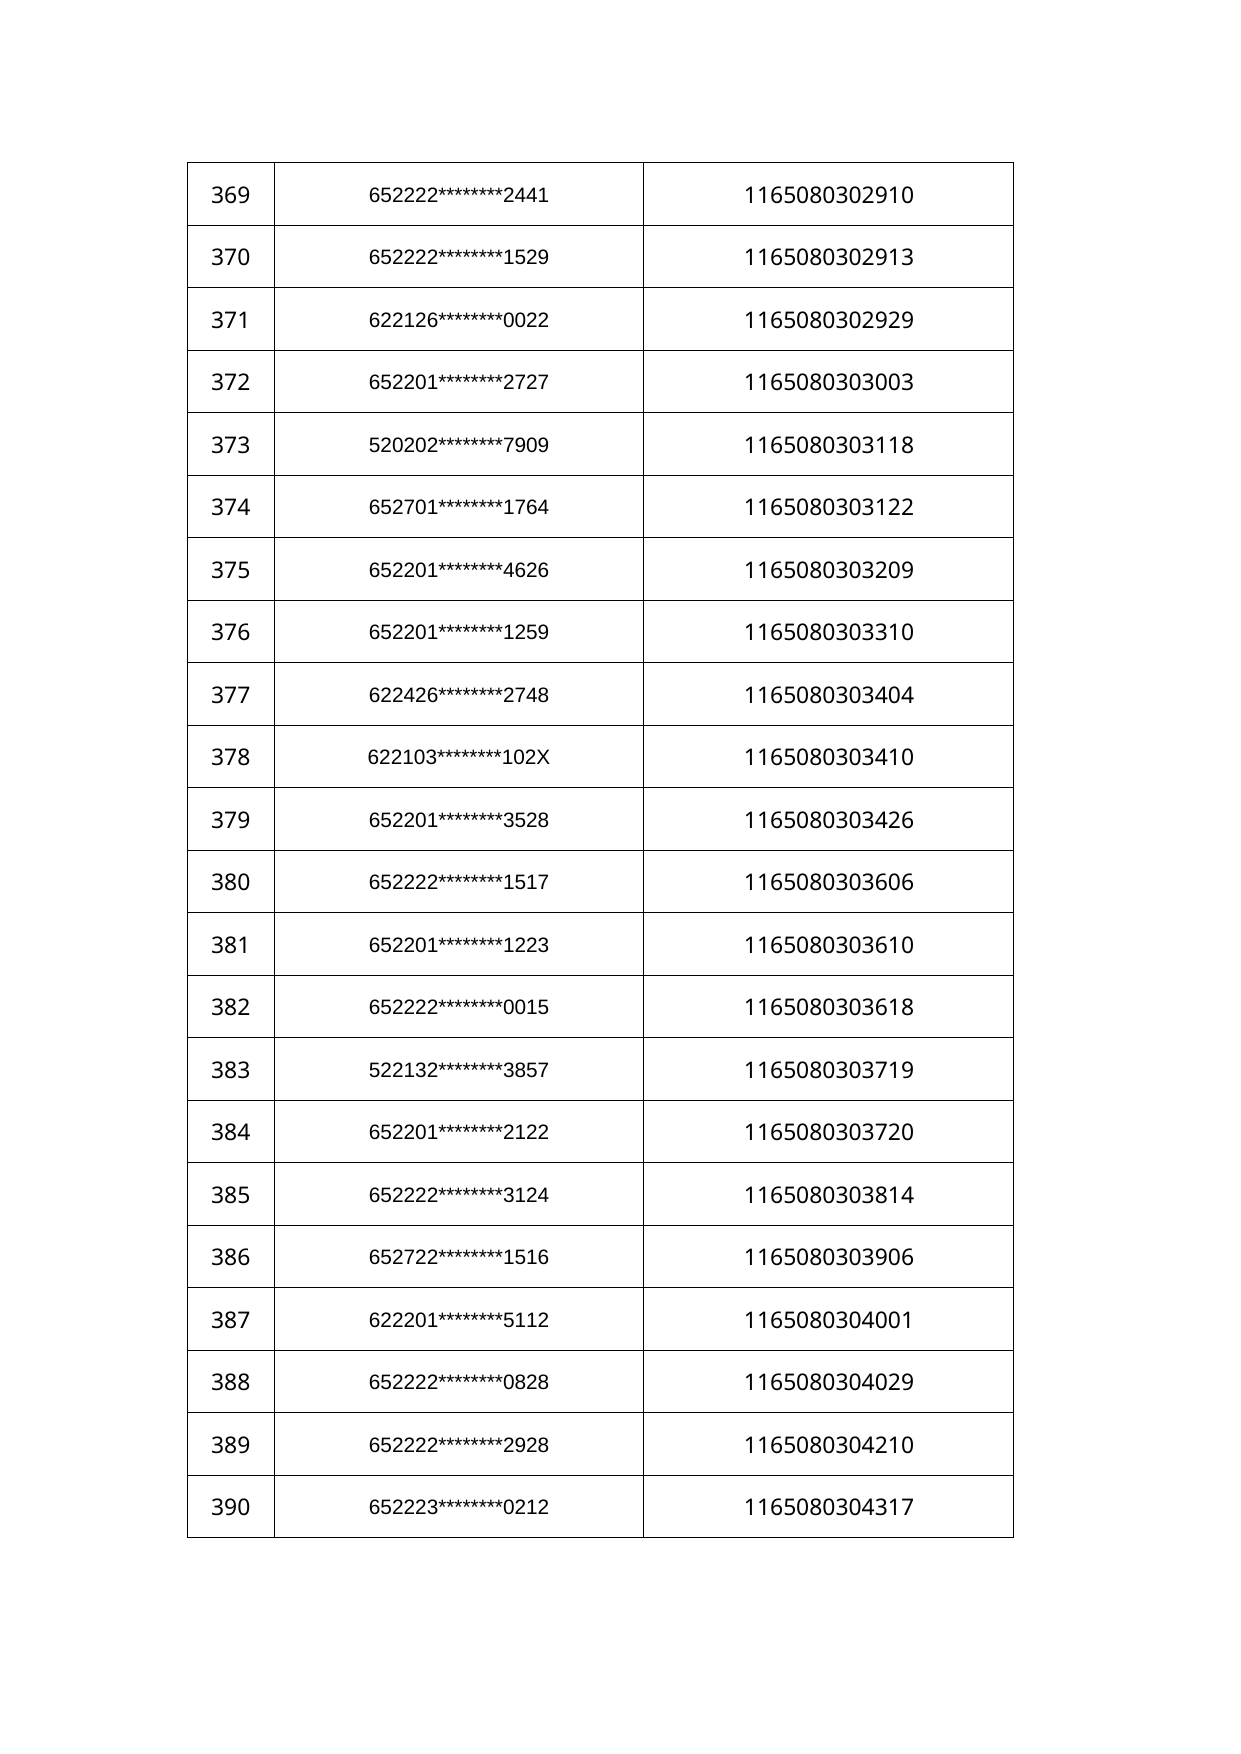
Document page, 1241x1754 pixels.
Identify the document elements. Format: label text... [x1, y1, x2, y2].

table_cell 522132********3857 [275, 1038, 643, 1099]
table_cell 370 [188, 226, 274, 287]
table_cell 377 [188, 663, 274, 724]
table_cell 372 [188, 351, 274, 412]
table_cell 652222********2441 [275, 163, 643, 224]
table_cell 652223********0212 [275, 1476, 643, 1537]
table_cell 374 [188, 476, 274, 537]
table_cell 1165080303720 [644, 1101, 1013, 1162]
table_cell 375 [188, 538, 274, 599]
table_cell 652201********2122 [275, 1101, 643, 1162]
table_cell 1165080303410 [644, 726, 1013, 787]
table_cell 1165080303719 [644, 1038, 1013, 1099]
table_cell 622426********2748 [275, 663, 643, 724]
table_cell 1165080303003 [644, 351, 1013, 412]
table_cell 1165080304029 [644, 1351, 1013, 1412]
table_cell 1165080303118 [644, 413, 1013, 474]
table_cell 652722********1516 [275, 1226, 643, 1287]
table_cell 378 [188, 726, 274, 787]
table_cell 1165080302910 [644, 163, 1013, 224]
table_cell 371 [188, 288, 274, 349]
table_cell 1165080304001 [644, 1288, 1013, 1349]
table_cell 390 [188, 1476, 274, 1537]
table_cell 1165080303618 [644, 976, 1013, 1037]
table_cell 381 [188, 913, 274, 974]
table_cell 652222********2928 [275, 1413, 643, 1474]
table_cell 386 [188, 1226, 274, 1287]
table_cell 652201********1223 [275, 913, 643, 974]
table_cell 622201********5112 [275, 1288, 643, 1349]
table_cell 1165080303209 [644, 538, 1013, 599]
table_cell 1165080303122 [644, 476, 1013, 537]
table_cell 1165080303814 [644, 1163, 1013, 1224]
table_cell 1165080304210 [644, 1413, 1013, 1474]
table_cell 622103********102X [275, 726, 643, 787]
table_cell 1165080304317 [644, 1476, 1013, 1537]
table_cell 652222********0828 [275, 1351, 643, 1412]
table_cell 384 [188, 1101, 274, 1162]
table_cell 520202********7909 [275, 413, 643, 474]
table_cell 652701********1764 [275, 476, 643, 537]
table_cell 1165080302913 [644, 226, 1013, 287]
table_cell 1165080303404 [644, 663, 1013, 724]
table_cell 379 [188, 788, 274, 849]
table_cell 383 [188, 1038, 274, 1099]
table_cell 1165080303310 [644, 601, 1013, 662]
table_cell 1165080303606 [644, 851, 1013, 912]
table_cell 388 [188, 1351, 274, 1412]
table_cell 1165080303610 [644, 913, 1013, 974]
table_cell 382 [188, 976, 274, 1037]
table_cell 385 [188, 1163, 274, 1224]
table_cell 652222********1529 [275, 226, 643, 287]
table_cell 652201********1259 [275, 601, 643, 662]
table_cell 1165080302929 [644, 288, 1013, 349]
table_cell 1165080303426 [644, 788, 1013, 849]
table_cell 652201********4626 [275, 538, 643, 599]
table_cell 652201********3528 [275, 788, 643, 849]
table_cell 387 [188, 1288, 274, 1349]
table_cell 1165080303906 [644, 1226, 1013, 1287]
table_cell 369 [188, 163, 274, 224]
table_cell 652201********2727 [275, 351, 643, 412]
table_cell 389 [188, 1413, 274, 1474]
table_cell 622126********0022 [275, 288, 643, 349]
table_cell 652222********0015 [275, 976, 643, 1037]
table_cell 373 [188, 413, 274, 474]
table_cell 652222********1517 [275, 851, 643, 912]
table_cell 376 [188, 601, 274, 662]
table_cell 380 [188, 851, 274, 912]
table_cell 652222********3124 [275, 1163, 643, 1224]
